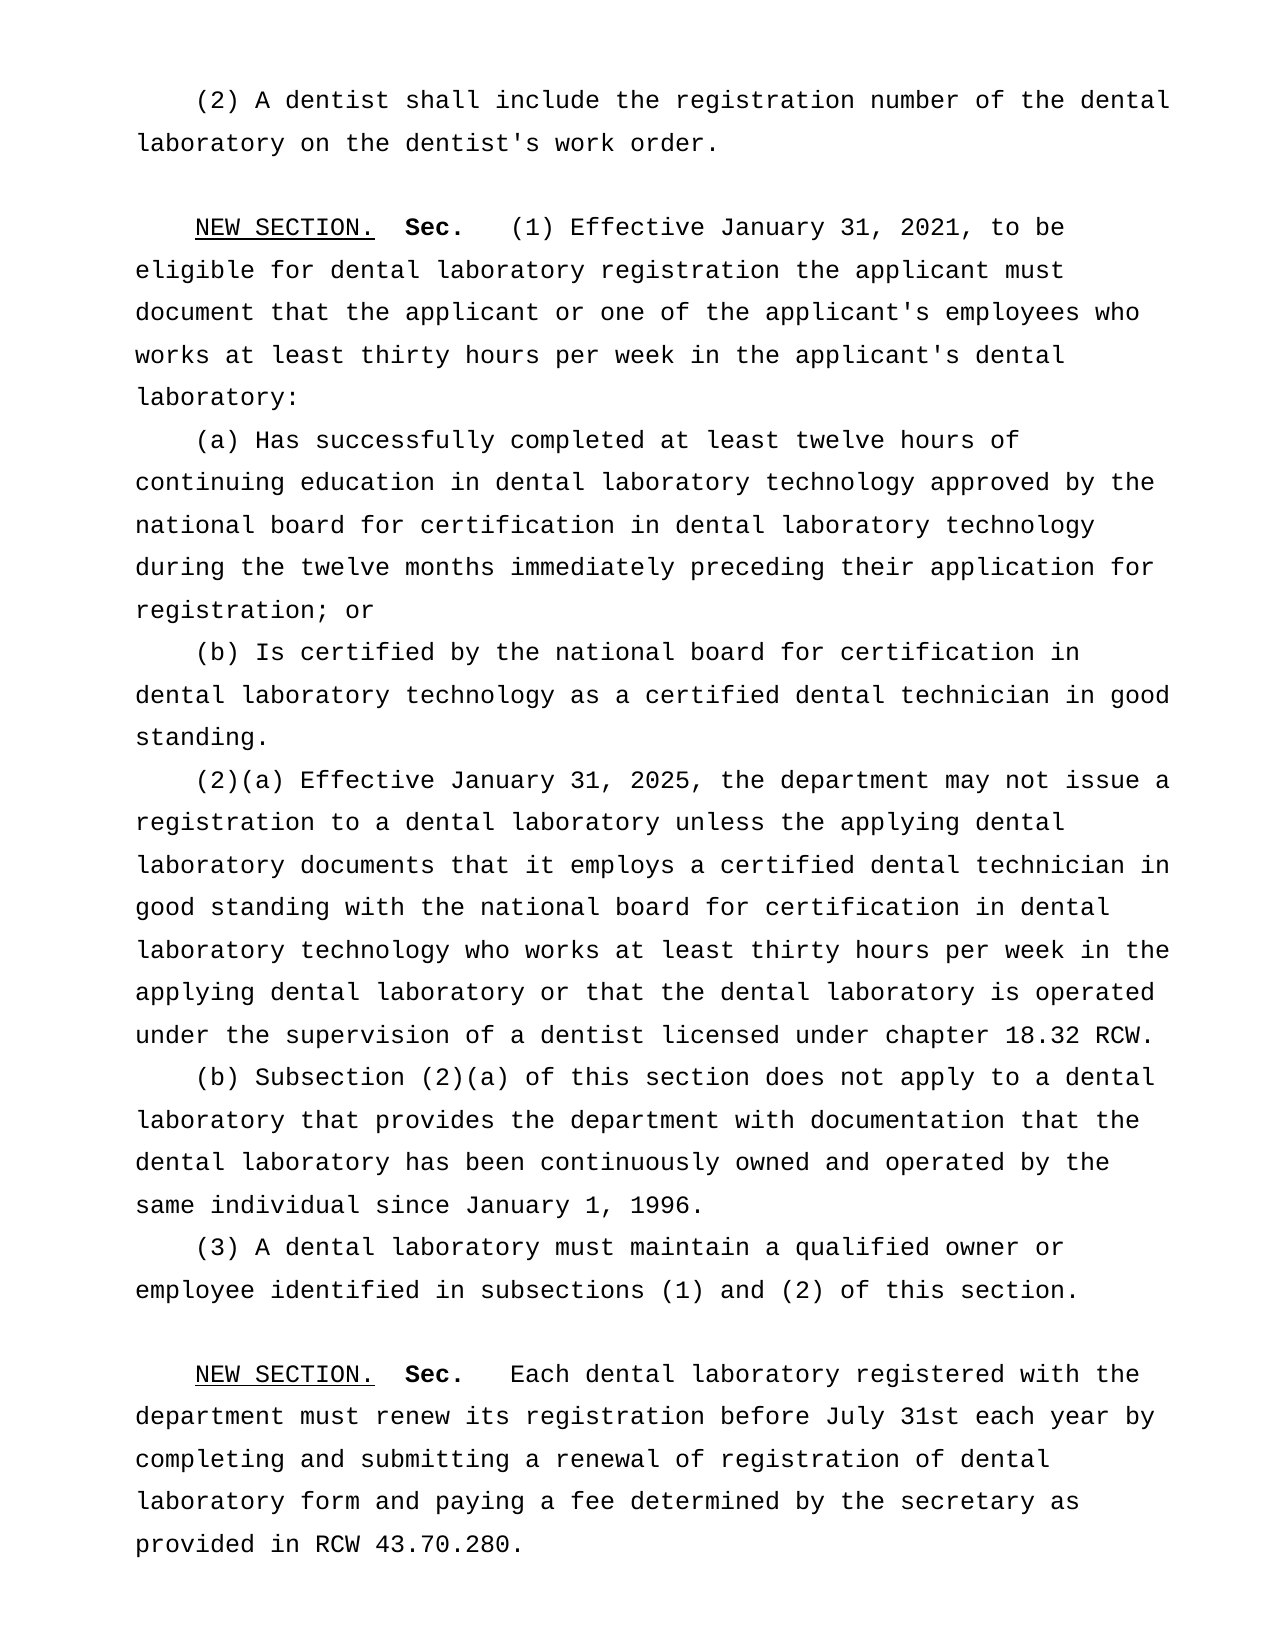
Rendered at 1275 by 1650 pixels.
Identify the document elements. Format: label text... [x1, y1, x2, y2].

text (b) Subsection (2)(a) of this section does not apply to a dental laboratory that provides the department with documentation that the dental laboratory has been continuously owned and operated by the same individual since January 1, 1996. [135, 1052, 1170, 1222]
text (a) Has successfully completed at least twelve hours of continuing education in dental laboratory technology approved by the national board for certification in dental laboratory technology during the twelve months immediately preceding their application for registration; or [135, 414, 1170, 627]
text (2) A dentist shall include the registration number of the dental laboratory on the dentist's work order. [135, 75, 1170, 160]
text NEW SECTION. Sec. Each dental laboratory registered with the department must renew its registration before July 31st each year by completing and submitting a renewal of registration of dental laboratory form and paying a fee determined by the secretary as provided in RCW 43.70.280. [135, 1348, 1170, 1561]
text (2)(a) Effective January 31, 2025, the department may not issue a registration to a dental laboratory unless the applying dental laboratory documents that it employs a certified dental technician in good standing with the national board for certification in dental laboratory technology who works at least thirty hours per week in the applying dental laboratory or that the dental laboratory is operated under the supervision of a dentist licensed under chapter 18.32 RCW. [135, 754, 1170, 1052]
text NEW SECTION. Sec. (1) Effective January 31, 2021, to be eligible for dental laboratory registration the applicant must document that the applicant or one of the applicant's employees who works at least thirty hours per week in the applicant's dental laboratory: [135, 202, 1170, 414]
text (3) A dental laboratory must maintain a qualified owner or employee identified in subsections (1) and (2) of this section. [135, 1222, 1170, 1307]
text (b) Is certified by the national board for certification in dental laboratory technology as a certified dental technician in good standing. [135, 627, 1170, 754]
